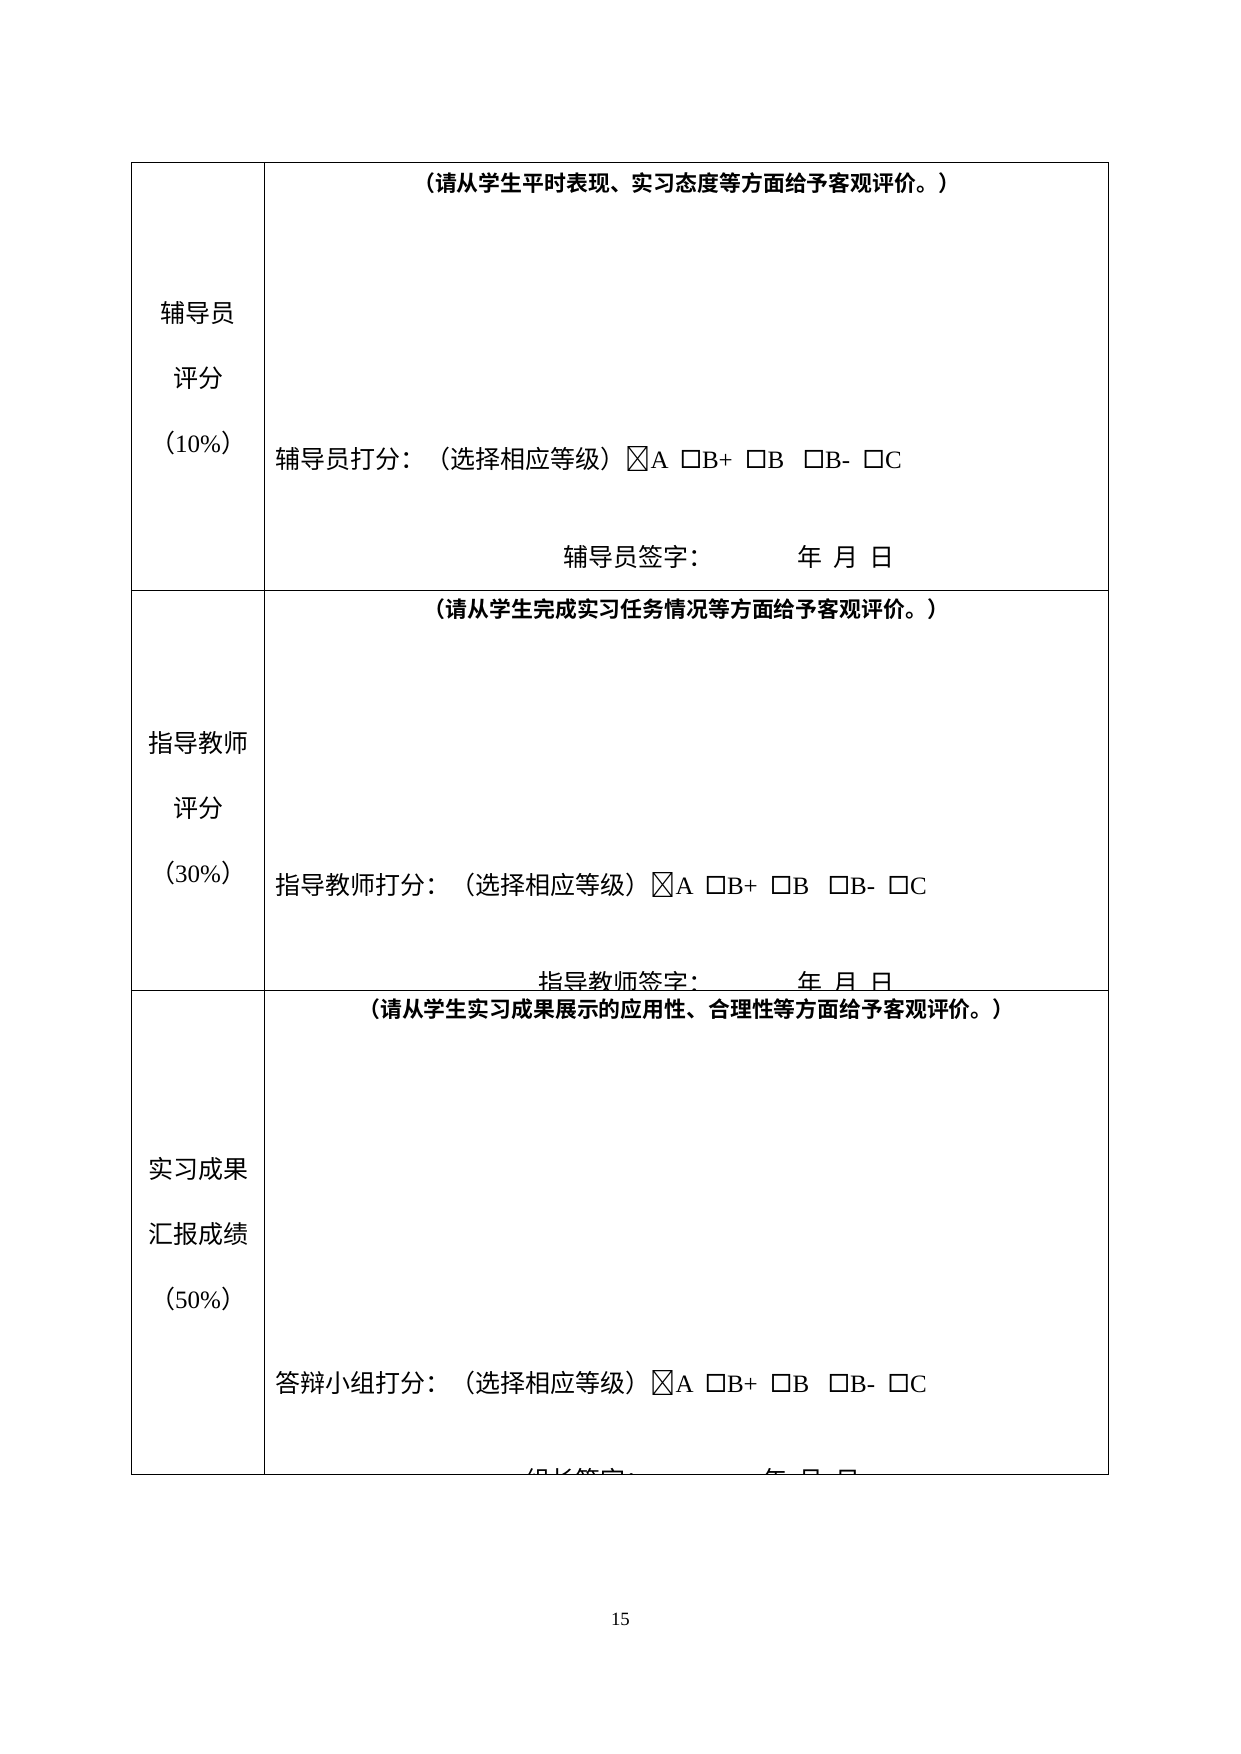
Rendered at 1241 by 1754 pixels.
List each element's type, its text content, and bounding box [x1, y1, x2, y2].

table_cell 辅导员 评分（10%） [132, 163, 264, 590]
table_cell （请从学生实习成果展示的应用性、合理性等方面给予客观评价。） 答辩小组打分：（选择相应等级）A B+ B B- C 组长签字： 年 月 日 [265, 991, 1108, 1474]
table_cell （请从学生平时表现、实习态度等方面给予客观评价。） 辅导员打分：（选择相应等级）A B+ B B- C 辅导员签字： 年 月 日 [265, 163, 1108, 590]
table_cell （请从学生完成实习任务情况等方面给予客观评价。） 指导教师打分：（选择相应等级）A B+ B B- C 指导教师签字： 年 月 日 [265, 591, 1108, 990]
table_cell 实习成果汇报成绩 （50%） [132, 991, 264, 1474]
table_cell 指导教师评分（30%） [132, 591, 264, 990]
